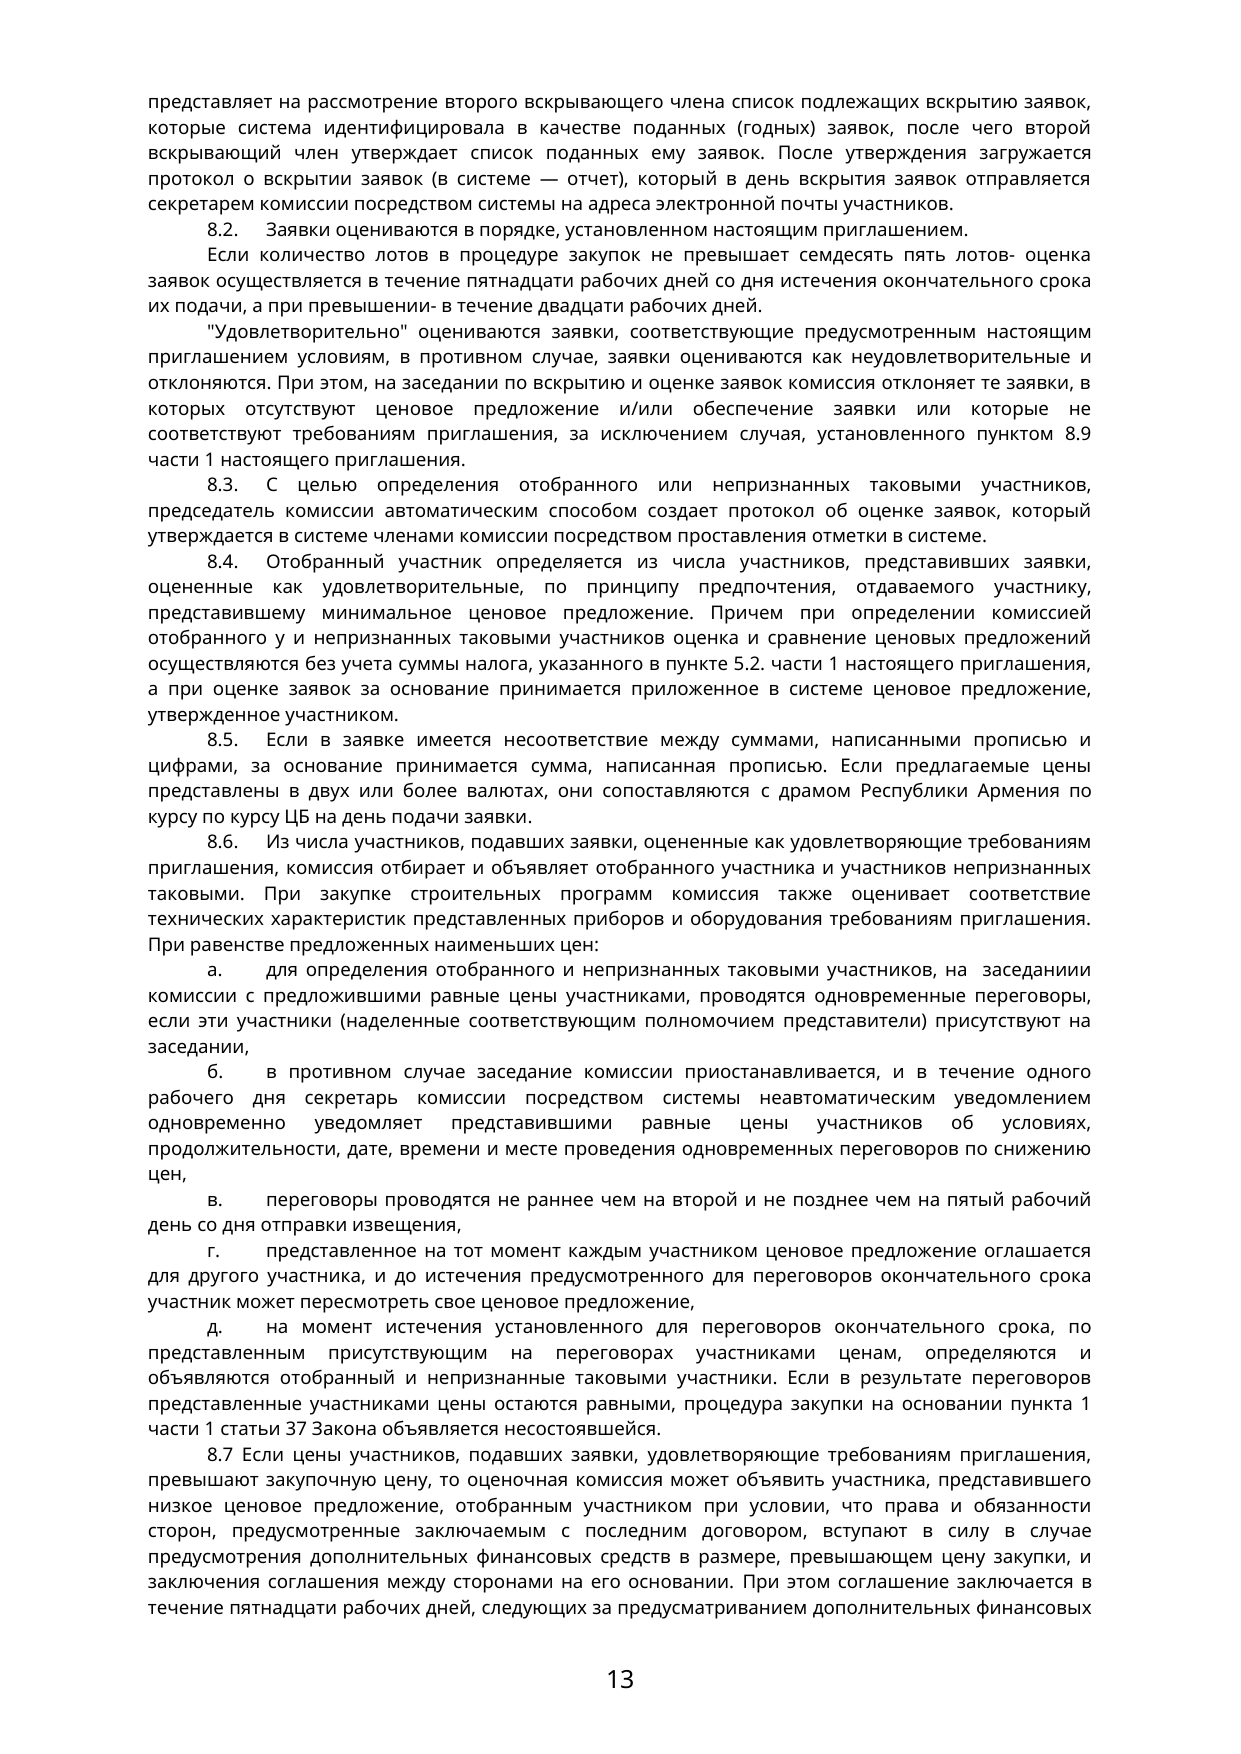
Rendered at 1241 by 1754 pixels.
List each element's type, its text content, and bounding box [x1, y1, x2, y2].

text Если количество лотов в процедуре закупок не превышает семдесять пять лотов- оценка заявок осуществляется в течение пятнадцати рабочих дней со дня истечения окончательного срока их подачи, а при превышении- в течение двадцати рабочих дней. [148, 242, 1092, 318]
text б. в противном случае заседание комиссии приостанавливается, и в течение одного рабочего дня секретарь комиссии посредством системы неавтоматическим уведомлением одновременно уведомляет представившими равные цены участников об условиях, продолжительности, дате, времени и месте проведения одновременных переговоров по снижению цен, [148, 1058, 1092, 1186]
text 8.5. Если в заявке имеется несоответствие между суммами, написанными прописью и цифрами, за основание принимается сумма, написанная прописью. Если предлагаемые цены представлены в двух или более валютах, они сопоставляются с драмом Республики Армения по курсу по курсу ЦБ на день подачи заявки. [148, 727, 1092, 829]
text 8.6. Из числа участников, подавших заявки, оцененные как удовлетворяющие требованиям приглашения, комиссия отбирает и объявляет отобранного участника и участников непризнанных таковыми. При закупке строительных программ комиссия также оценивает соответствие технических характеристик представленных приборов и оборудования требованиям приглашения. При равенстве предложенных наименьших цен: [148, 829, 1092, 956]
text а. для определения отобранного и непризнанных таковыми участников, на заседаниии комиссии с предложившими равные цены участниками, проводятся одновременные переговоры, если эти участники (наделенные соответствующим полномочием представители) присутствуют на заседании, [148, 956, 1092, 1058]
text 8.2. Заявки оцениваются в порядке, установленном настоящим приглашением. [148, 216, 1092, 242]
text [148, 1441, 1092, 1620]
text "Удовлетворительно" оцениваются заявки, соответствующие предусмотренным настоящим приглашением условиям, в противном случае, заявки оцениваются как неудовлетворительные и отклоняются. При этом, на заседании по вскрытию и оценке заявок комиссия отклоняет те заявки, в которых отсутствуют ценовое предложение и/или обеспечение заявки или которые не соответствуют требованиям приглашения, за исключением случая, установленного пунктом 8.9 части 1 настоящего приглашения. [148, 318, 1092, 471]
text 8.3. С целью определения отобранного или непризнанных таковыми участников, председатель комиссии автоматическим способом создает протокол об оценке заявок, который утверждается в системе членами комиссии посредством проставления отметки в системе. [148, 471, 1092, 548]
text в. переговоры проводятся не раннее чем на второй и не позднее чем на пятый рабочий день со дня отправки извещения, [148, 1186, 1092, 1237]
text д. на момент истечения установленного для переговоров окончательного срока, по представленным присутствующим на переговорах участниками ценам, определяются и объявляются отобранный и непризнанные таковыми участники. Если в результате переговоров представленные участниками цены остаются равными, процедура закупки на основании пункта 1 части 1 статьи 37 Закона объявляется несостоявшейся. [148, 1314, 1092, 1441]
text г. представленное на тот момент каждым участником ценовое предложение оглашается для другого участника, и до истечения предусмотренного для переговоров окончательного срока участник может пересмотреть свое ценовое предложение, [148, 1237, 1092, 1314]
text 8.4. Отобранный участник определяется из числа участников, представивших заявки, оцененные как удовлетворительные, по принципу предпочтения, отдаваемого участнику, представившему минимальное ценовое предложение. Причем при определении комиссией отобранного у и непризнанных таковыми участников оценка и сравнение ценовых предложений осуществляются без учета суммы налога, указанного в пункте 5.2. части 1 настоящего приглашения, а при оценке заявок за основание принимается приложенное в системе ценовое предложение, утвержденное участником. [148, 548, 1092, 727]
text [148, 89, 1092, 216]
